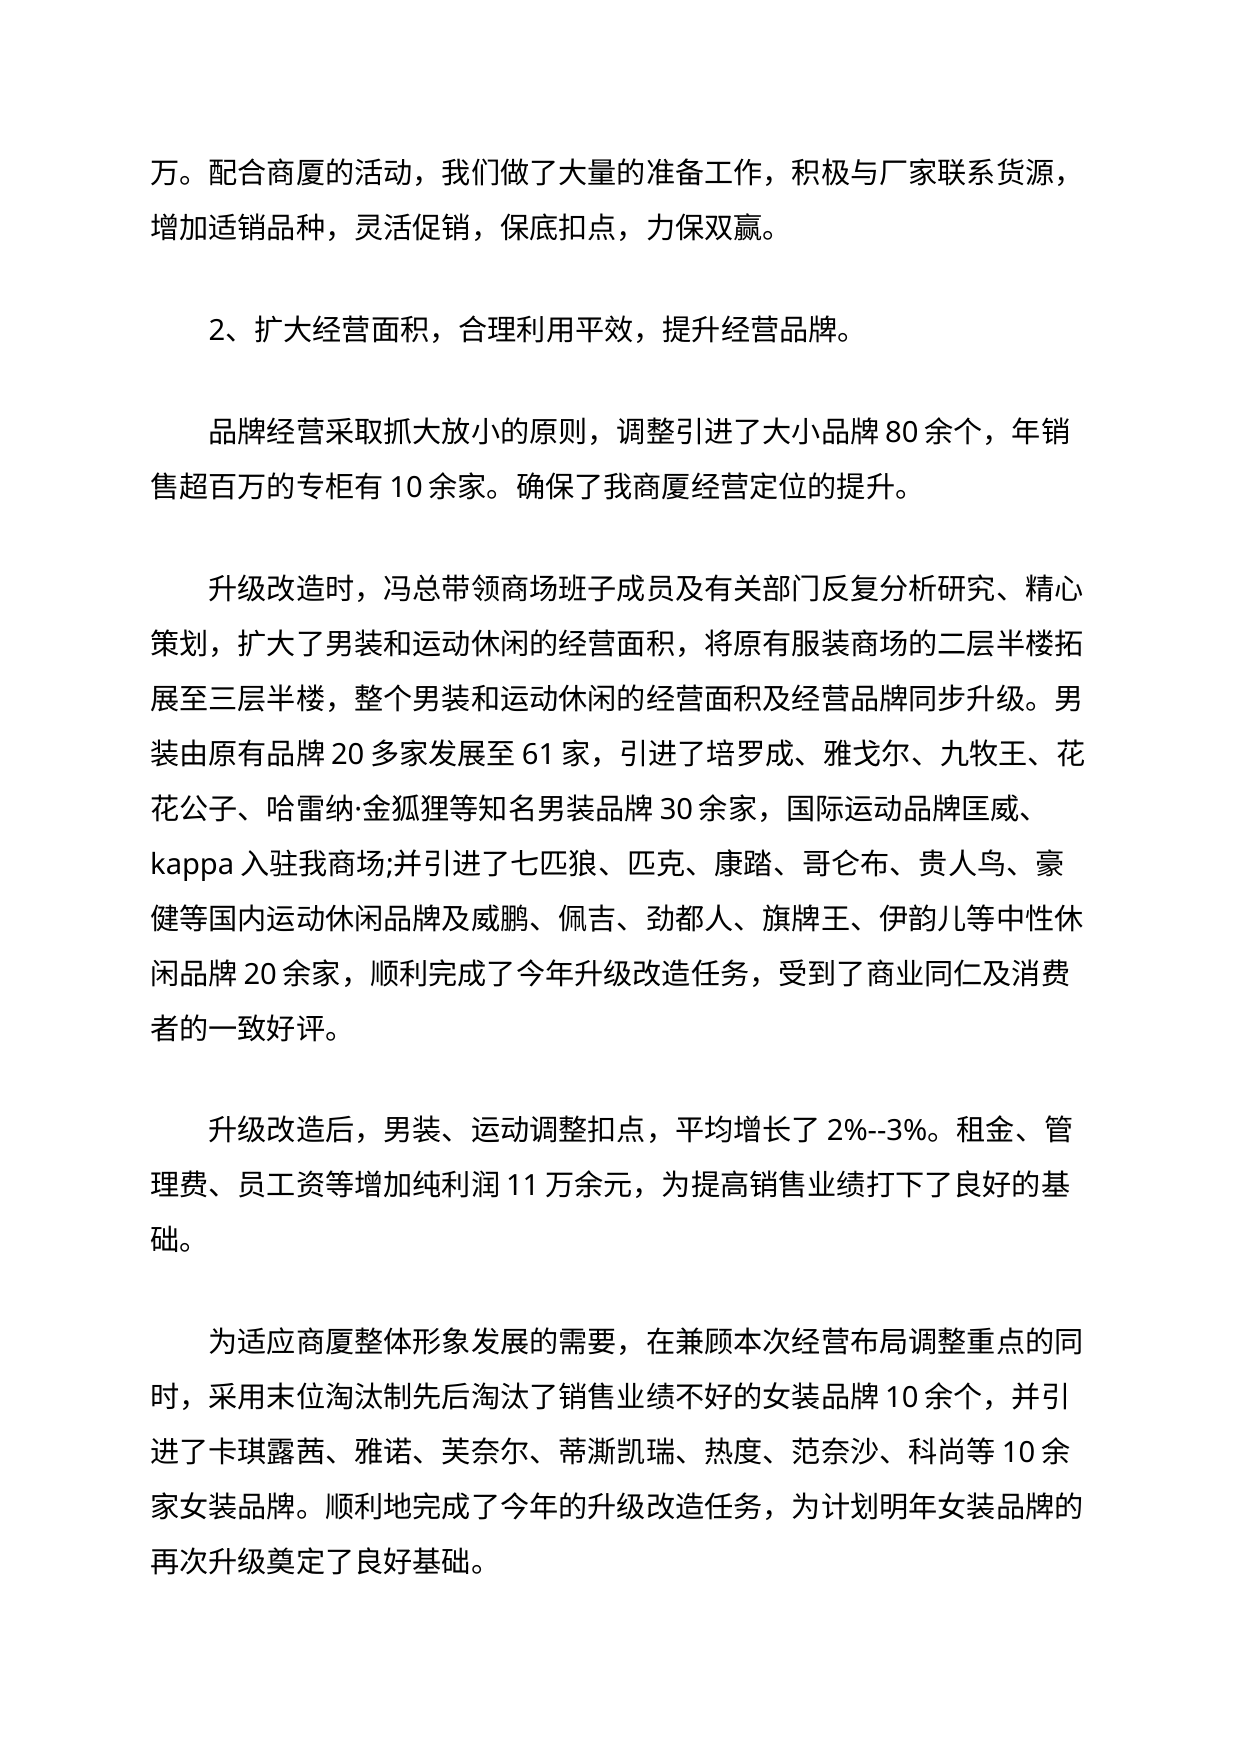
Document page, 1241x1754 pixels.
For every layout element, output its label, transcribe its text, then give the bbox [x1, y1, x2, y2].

text 为适应商厦整体形象发展的需要，在兼顾本次经营布局调整重点的同时，采用末位淘汰制先后淘汰了销售业绩不好的女装品牌10余个，并引进了卡琪露茜、雅诺、芙奈尔、蒂澌凯瑞、热度、范奈沙、科尚等10余家女装品牌。顺利地完成了今年的升级改造任务，为计划明年女装品牌的再次升级奠定了良好基础。 [150, 1319, 1090, 1581]
text 升级改造后，男装、运动调整扣点，平均增长了2%--3%。租金、管理费、员工资等增加纯利润11万余元，为提高销售业绩打下了良好的基础。 [150, 1107, 1090, 1259]
text 品牌经营采取抓大放小的原则，调整引进了大小品牌80余个，年销售超百万的专柜有10余家。确保了我商厦经营定位的提升。 [150, 409, 1090, 506]
text 升级改造时，冯总带领商场班子成员及有关部门反复分析研究、精心策划，扩大了男装和运动休闲的经营面积，将原有服装商场的二层半楼拓展至三层半楼，整个男装和运动休闲的经营面积及经营品牌同步升级。男装由原有品牌20多家发展至61家，引进了培罗成、雅戈尔、九牧王、花花公子、哈雷纳·金狐狸等知名男装品牌30余家，国际运动品牌匡威、kappa入驻我商场;并引进了七匹狼、匹克、康踏、哥仑布、贵人鸟、豪健等国内运动休闲品牌及威鹏、佩吉、劲都人、旗牌王、伊韵儿等中性休闲品牌20余家，顺利完成了今年升级改造任务，受到了商业同仁及消费者的一致好评。 [150, 566, 1090, 1047]
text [150, 150, 1090, 247]
text 2、扩大经营面积，合理利用平效，提升经营品牌。 [150, 307, 1090, 349]
